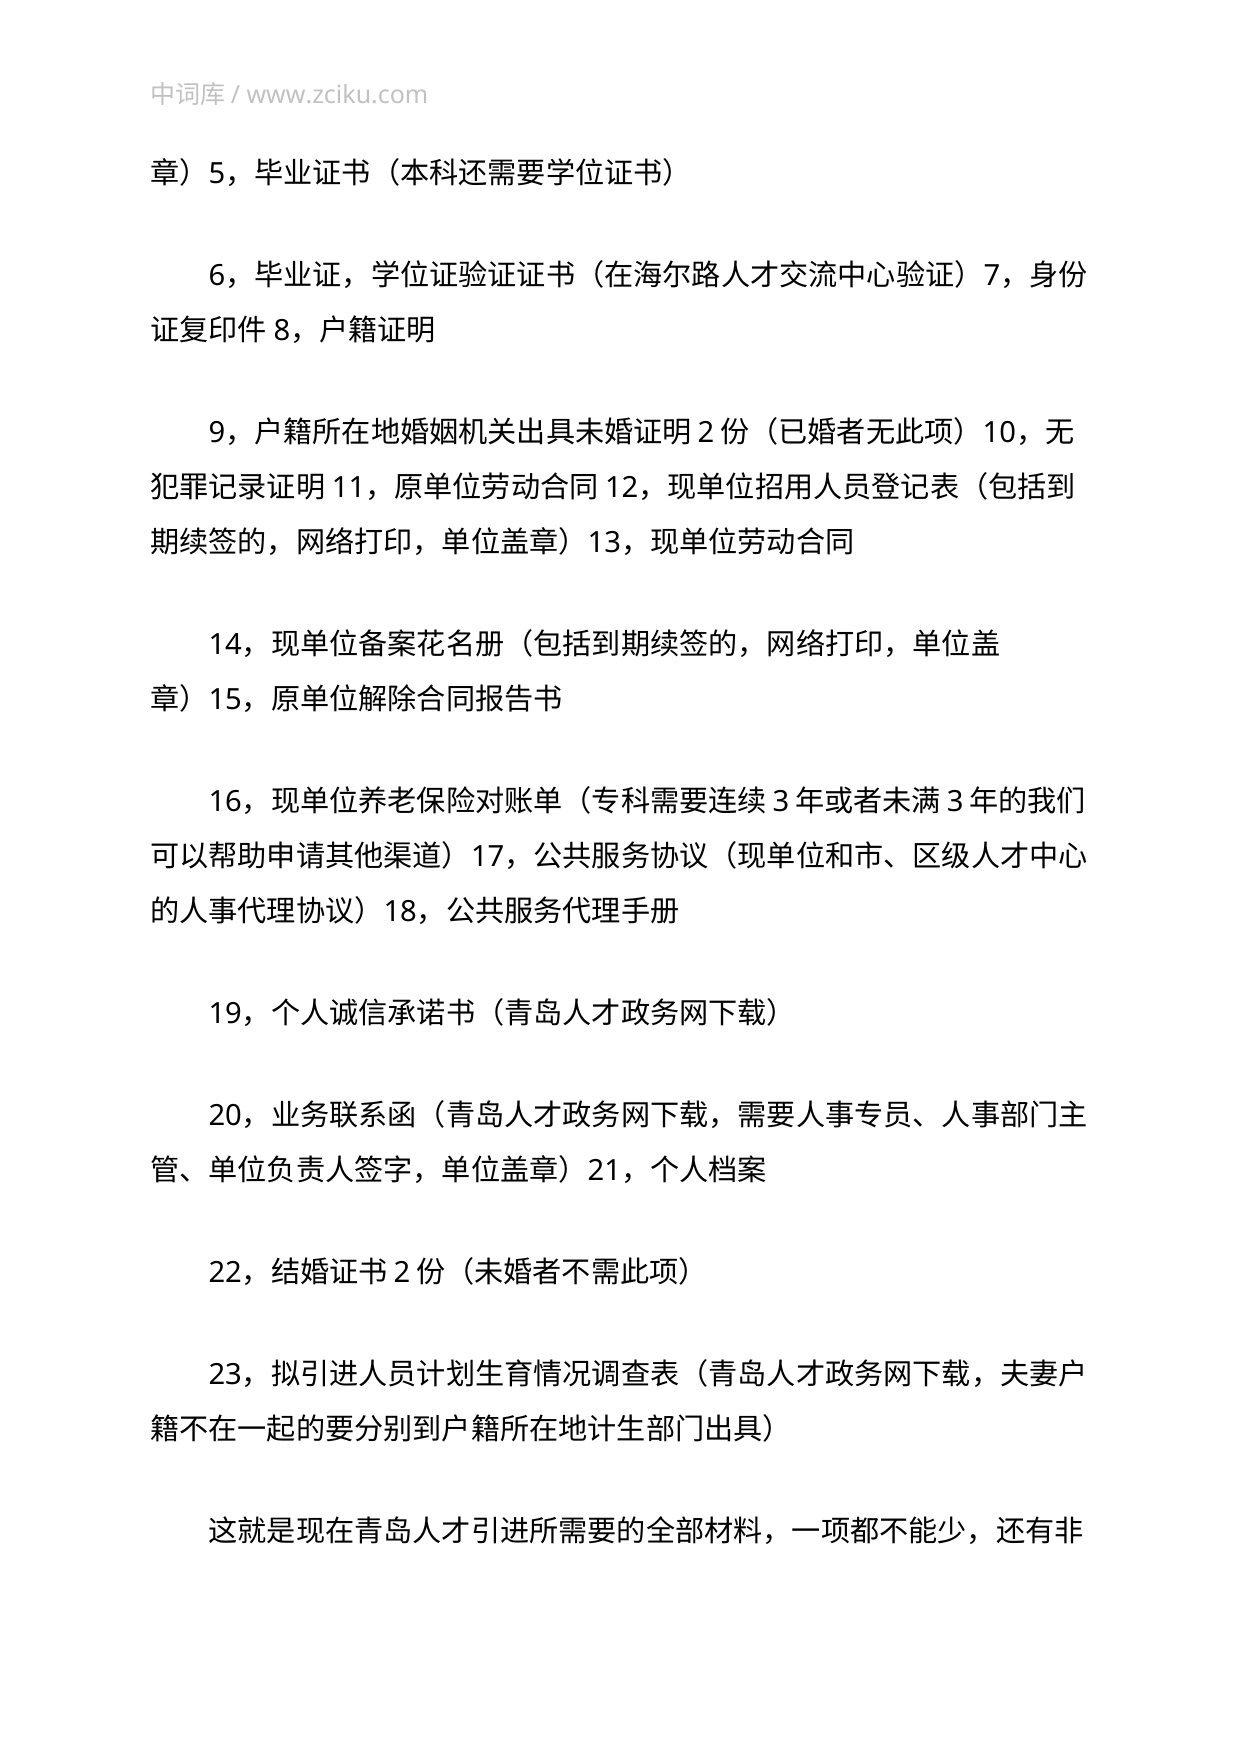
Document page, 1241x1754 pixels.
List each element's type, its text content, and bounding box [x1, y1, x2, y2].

text 6，毕业证，学位证验证证书（在海尔路人才交流中心验证）7，身份证复印件 8，户籍证明 [150, 252, 1090, 349]
text 16，现单位养老保险对账单（专科需要连续3年或者未满3年的我们可以帮助申请其他渠道）17，公共服务协议（现单位和市、区级人才中心的人事代理协议）18，公共服务代理手册 [150, 778, 1090, 930]
text 14，现单位备案花名册（包括到期续签的，网络打印，单位盖章）15，原单位解除合同报告书 [150, 621, 1090, 718]
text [150, 1508, 1090, 1550]
text 20，业务联系函（青岛人才政务网下载，需要人事专员、人事部门主管、单位负责人签字，单位盖章）21，个人档案 [150, 1092, 1090, 1189]
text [150, 150, 1090, 192]
text 22，结婚证书2份（未婚者不需此项） [150, 1249, 1090, 1291]
text 9，户籍所在地婚姻机关出具未婚证明2份（已婚者无此项）10，无犯罪记录证明 11，原单位劳动合同 12，现单位招用人员登记表（包括到期续签的，网络打印，单位盖章）13，现单位劳动合同 [150, 409, 1090, 561]
text 19，个人诚信承诺书（青岛人才政务网下载） [150, 990, 1090, 1032]
text 23，拟引进人员计划生育情况调查表（青岛人才政务网下载，夫妻户籍不在一起的要分别到户籍所在地计生部门出具） [150, 1351, 1090, 1448]
